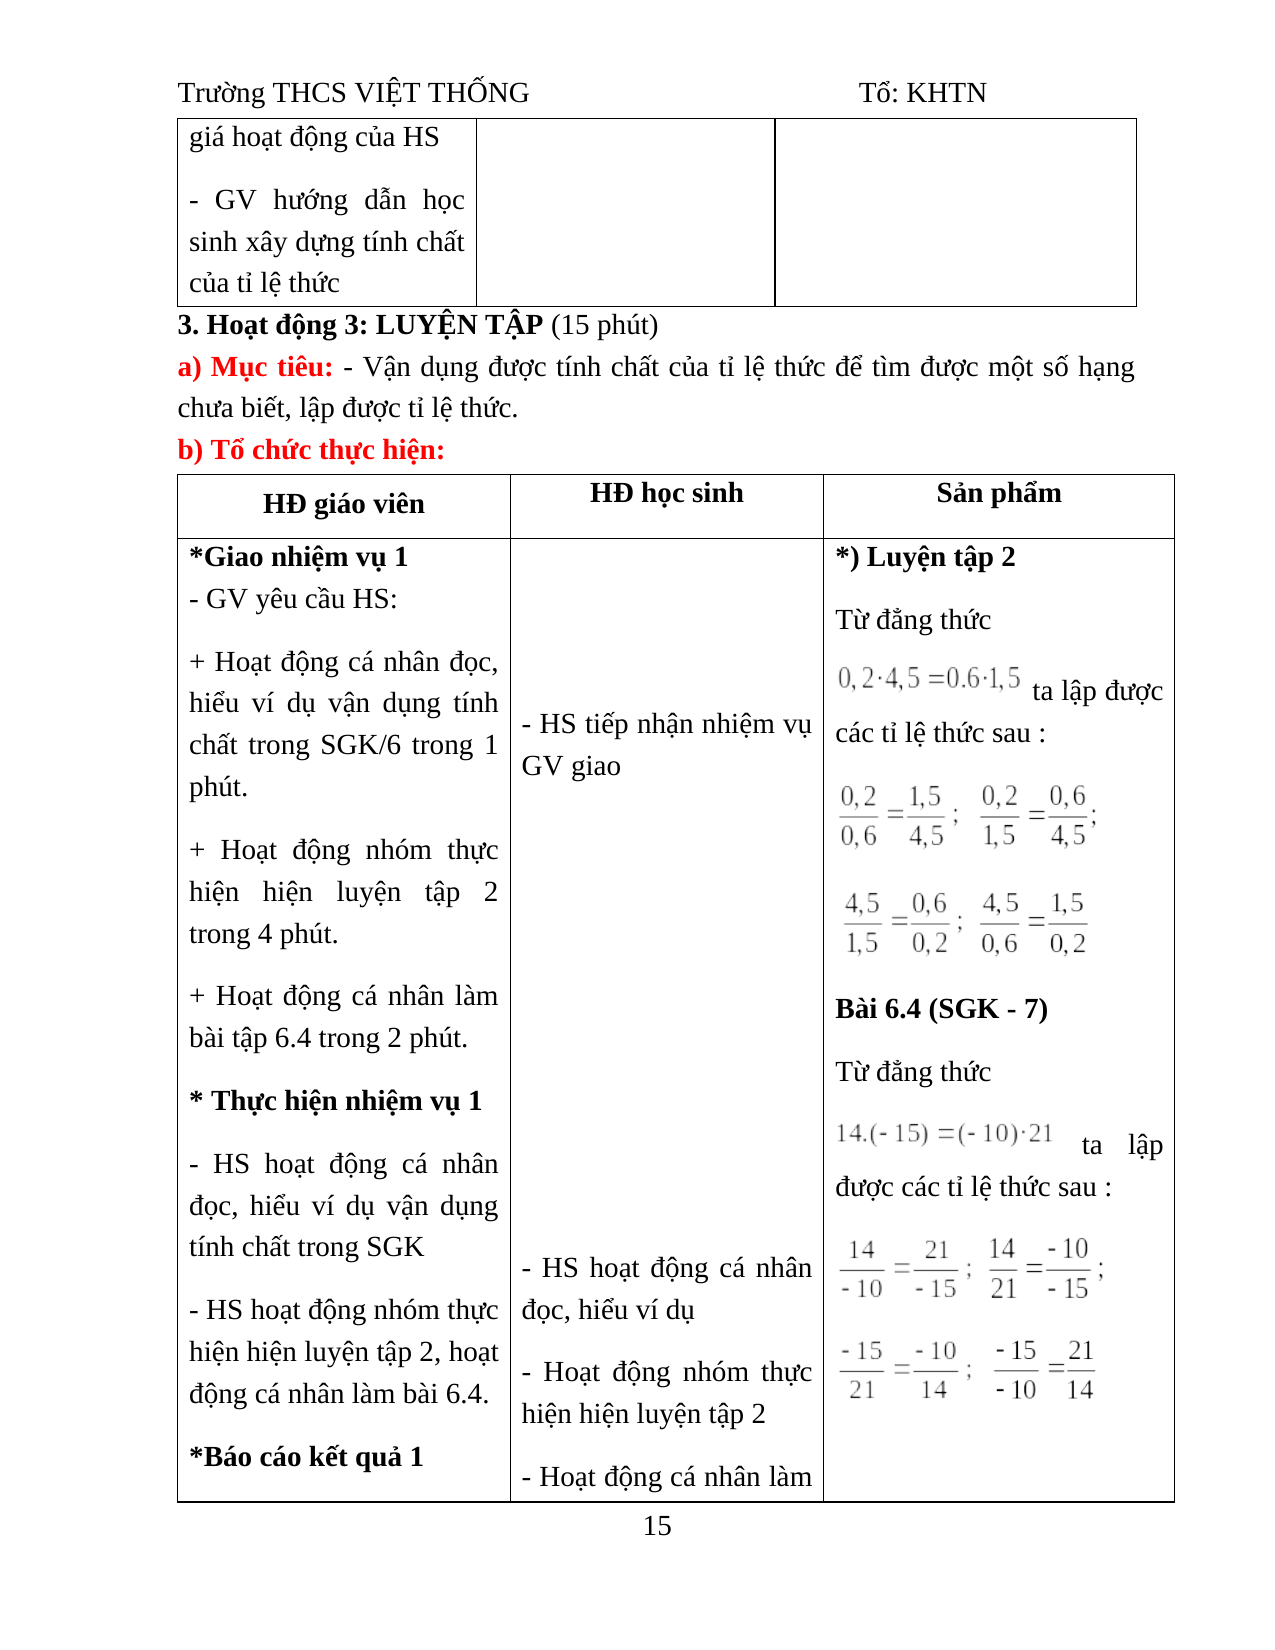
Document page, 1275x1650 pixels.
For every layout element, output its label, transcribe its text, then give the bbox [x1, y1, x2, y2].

list 3. Hoạt động 3: LUYỆN TẬP (15 phút) [177, 307, 1137, 340]
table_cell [178, 539, 510, 1501]
text a) Mục tiêu: - Vận dụng được tính chất của tỉ lệ thức để tìm được một số hạng chưa biết, lập được tỉ lệ thức. [177, 349, 1137, 424]
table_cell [477, 119, 774, 306]
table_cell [178, 119, 476, 306]
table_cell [776, 119, 1136, 306]
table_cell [511, 539, 823, 1501]
text b) Tổ chức thực hiện: [177, 432, 1137, 466]
table_header Sản phẩm [824, 475, 1174, 538]
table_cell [824, 539, 1174, 1501]
table_header HĐ giáo viên [178, 475, 510, 538]
table_header HĐ học sinh [511, 475, 823, 538]
